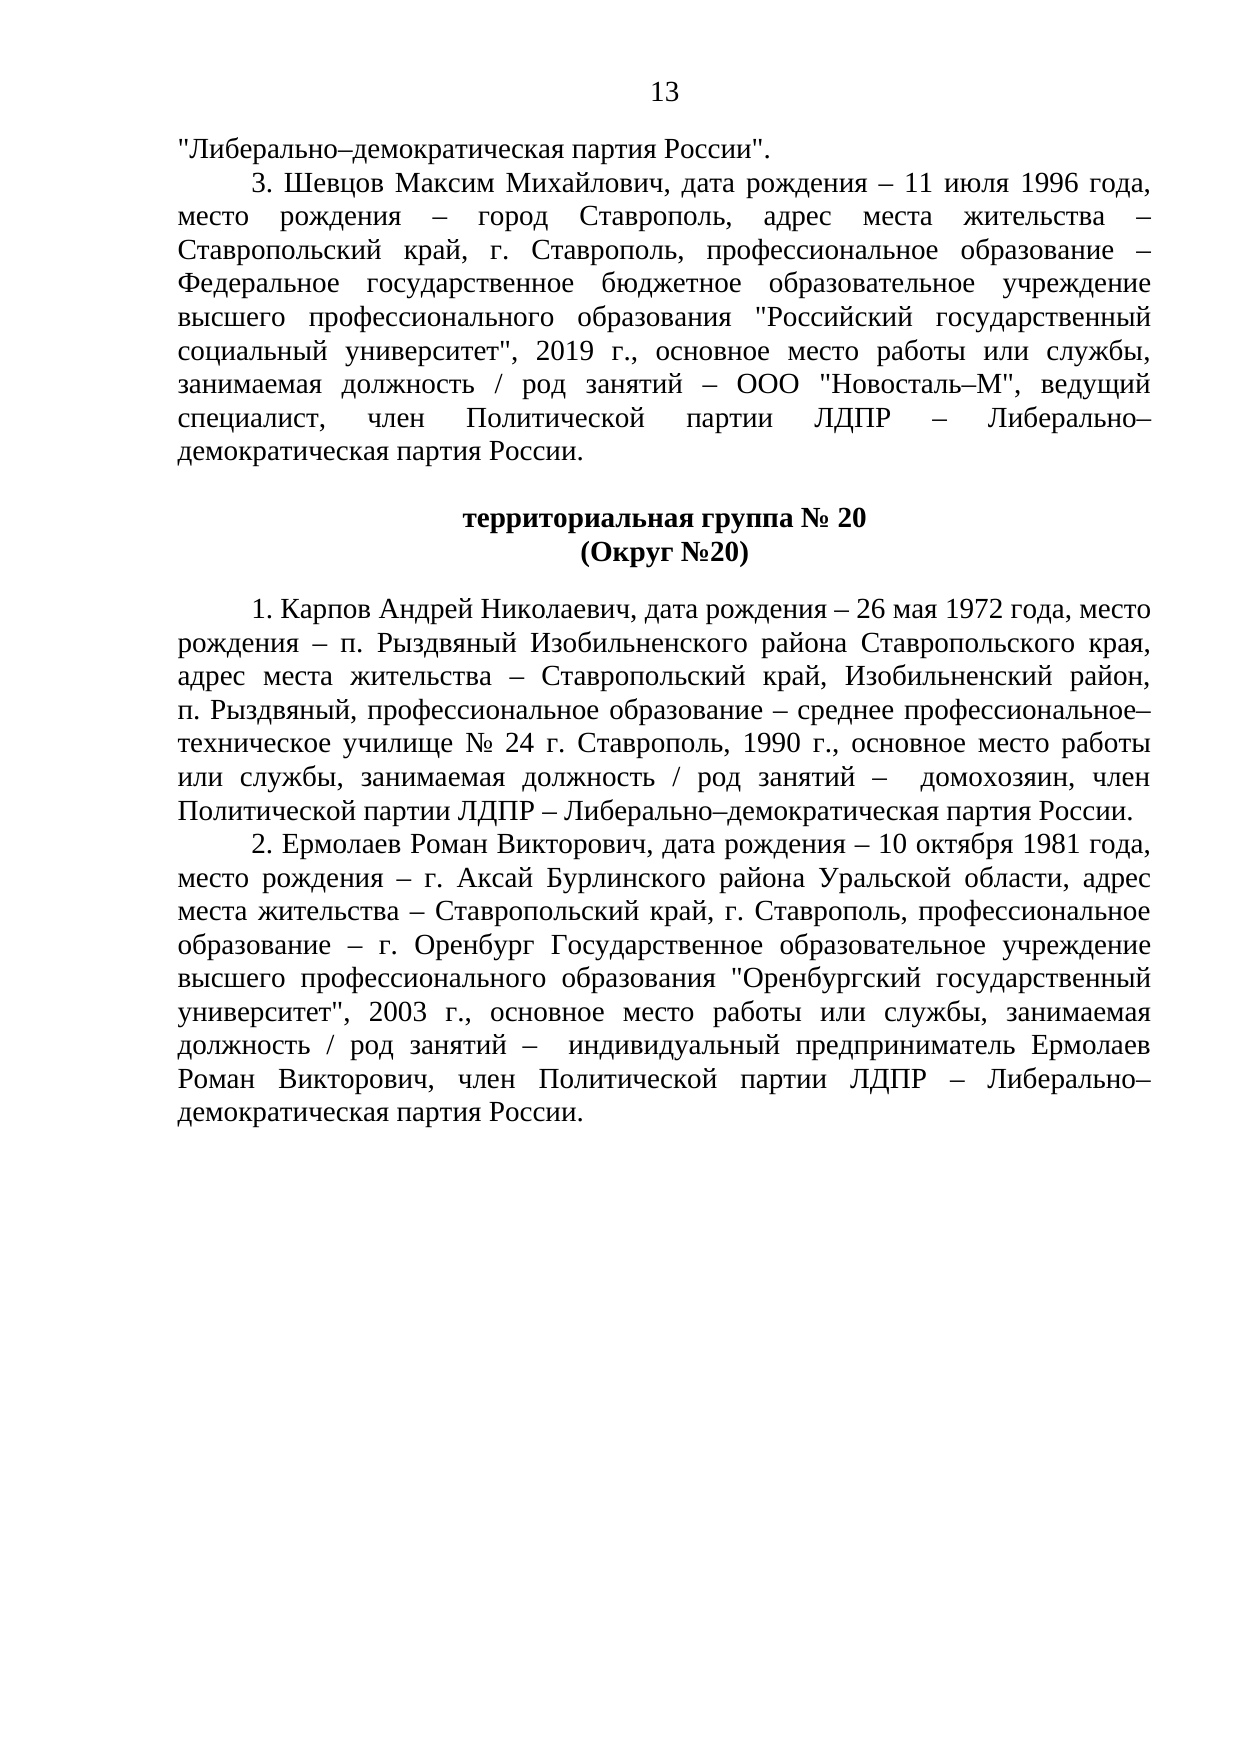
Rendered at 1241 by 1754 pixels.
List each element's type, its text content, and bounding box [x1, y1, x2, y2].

text 2. Ермолаев Роман Викторович, дата рождения – 10 октября 1981 года, место рождения – г. Аксай Бурлинского района Уральской области, адрес места жительства – Ставропольский край, г. Ставрополь, профессиональное образование – г. Оренбург Государственное образовательное учреждение высшего профессионального образования "Оренбургский государственный университет", 2003 г., основное место работы или службы, занимаемая должность / род занятий – индивидуальный предприниматель Ермолаев Роман Викторович, член Политической партии ЛДПР – Либерально–демократическая партия России. [177, 826, 1152, 1128]
text 3. Шевцов Максим Михайлович, дата рождения – 11 июля 1996 года, место рождения – город Ставрополь, адрес места жительства – Ставропольский край, г. Ставрополь, профессиональное образование – Федеральное государственное бюджетное образовательное учреждение высшего профессионального образования "Российский государственный социальный университет", 2019 г., основное место работы или службы, занимаемая должность / род занятий – ООО "Новосталь–М", ведущий специалист, член Политической партии ЛДПР – Либерально–демократическая партия России. [177, 165, 1152, 467]
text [177, 131, 1152, 165]
text территориальная группа № 20 (Округ №20) [177, 500, 1152, 591]
text 1. Карпов Андрей Николаевич, дата рождения – 26 мая 1972 года, место рождения – п. Рыздвяный Изобильненского района Ставропольского края, адрес места жительства – Ставропольский край, Изобильненский район, п. Рыздвяный, профессиональное образование – среднее профессиональное–техническое училище № 24 г. Ставрополь, 1990 г., основное место работы или службы, занимаемая должность / род занятий – домохозяин, член Политической партии ЛДПР – Либерально–демократическая партия России. [177, 591, 1152, 826]
